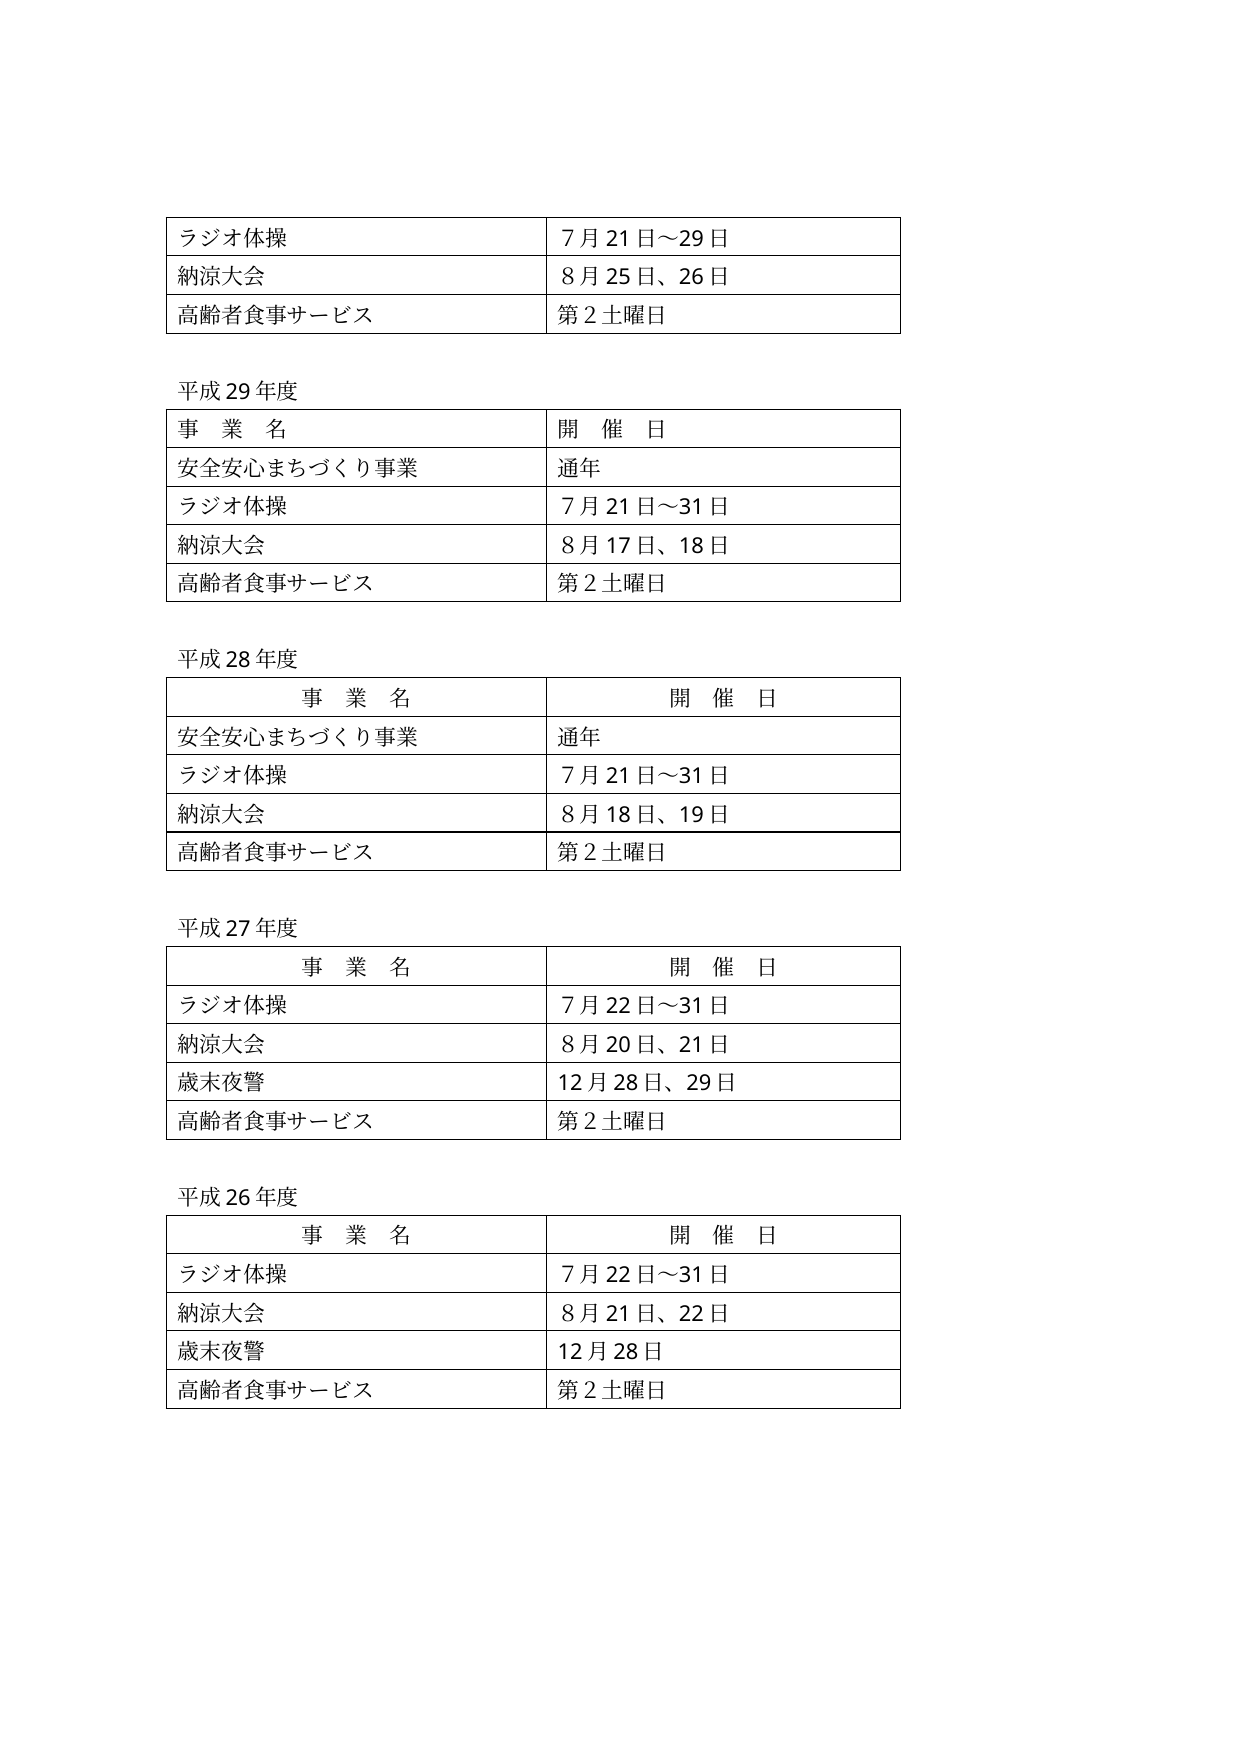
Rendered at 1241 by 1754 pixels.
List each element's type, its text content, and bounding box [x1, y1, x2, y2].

table_cell 安全安心まちづくり事業 [167, 717, 546, 754]
table_cell ラジオ体操 [167, 218, 546, 255]
table_cell 歳末夜警 [167, 1331, 546, 1369]
table_header 開 催 日 [547, 410, 900, 447]
table_cell 高齢者食事サービス [167, 1101, 546, 1139]
table_header 事 業 名 [167, 947, 546, 984]
table_cell 高齢者食事サービス [167, 564, 546, 601]
table_header 事 業 名 [167, 410, 546, 447]
table_cell ラジオ体操 [167, 487, 546, 524]
table_cell 第２土曜日 [547, 1101, 900, 1139]
table_header 開 催 日 [547, 947, 900, 984]
table_cell 第２土曜日 [547, 1370, 900, 1407]
table_cell 通年 [547, 717, 900, 754]
table_cell 歳末夜警 [167, 1063, 546, 1100]
table_cell 通年 [547, 448, 900, 486]
text 平成29年度 [177, 371, 1063, 408]
table_cell ７月22日～31日 [547, 1254, 900, 1292]
table_cell ７月21日～29日 [547, 218, 900, 255]
table_cell ７月21日～31日 [547, 755, 900, 793]
table_cell 高齢者食事サービス [167, 295, 546, 332]
table_header 事 業 名 [167, 1216, 546, 1253]
table_cell ８月21日、22日 [547, 1293, 900, 1330]
table_header 開 催 日 [547, 678, 900, 716]
text 平成26年度 [177, 1177, 1063, 1215]
table_cell 納涼大会 [167, 256, 546, 294]
text 平成28年度 [177, 640, 1063, 677]
text 平成27年度 [177, 908, 1063, 946]
table_cell 高齢者食事サービス [167, 1370, 546, 1407]
table_cell ７月21日～31日 [547, 487, 900, 524]
table_cell 12月28日 [547, 1331, 900, 1369]
table_cell 納涼大会 [167, 1293, 546, 1330]
table_cell 第２土曜日 [547, 833, 900, 870]
table_cell 高齢者食事サービス [167, 833, 546, 870]
table_cell ８月18日、19日 [547, 794, 900, 831]
table_cell 納涼大会 [167, 1024, 546, 1062]
table_cell 納涼大会 [167, 525, 546, 563]
table_cell ラジオ体操 [167, 755, 546, 793]
table_cell 納涼大会 [167, 794, 546, 831]
table_cell ８月17日、18日 [547, 525, 900, 563]
table_cell ７月22日～31日 [547, 986, 900, 1023]
table_cell ８月20日、21日 [547, 1024, 900, 1062]
table_cell ラジオ体操 [167, 1254, 546, 1292]
table_cell 第２土曜日 [547, 295, 900, 332]
table_cell 安全安心まちづくり事業 [167, 448, 546, 486]
table_cell 12月28日、29日 [547, 1063, 900, 1100]
table_header 事 業 名 [167, 678, 546, 716]
table_cell 第２土曜日 [547, 564, 900, 601]
table_cell ８月25日、26日 [547, 256, 900, 294]
table_cell ラジオ体操 [167, 986, 546, 1023]
table_header 開 催 日 [547, 1216, 900, 1253]
